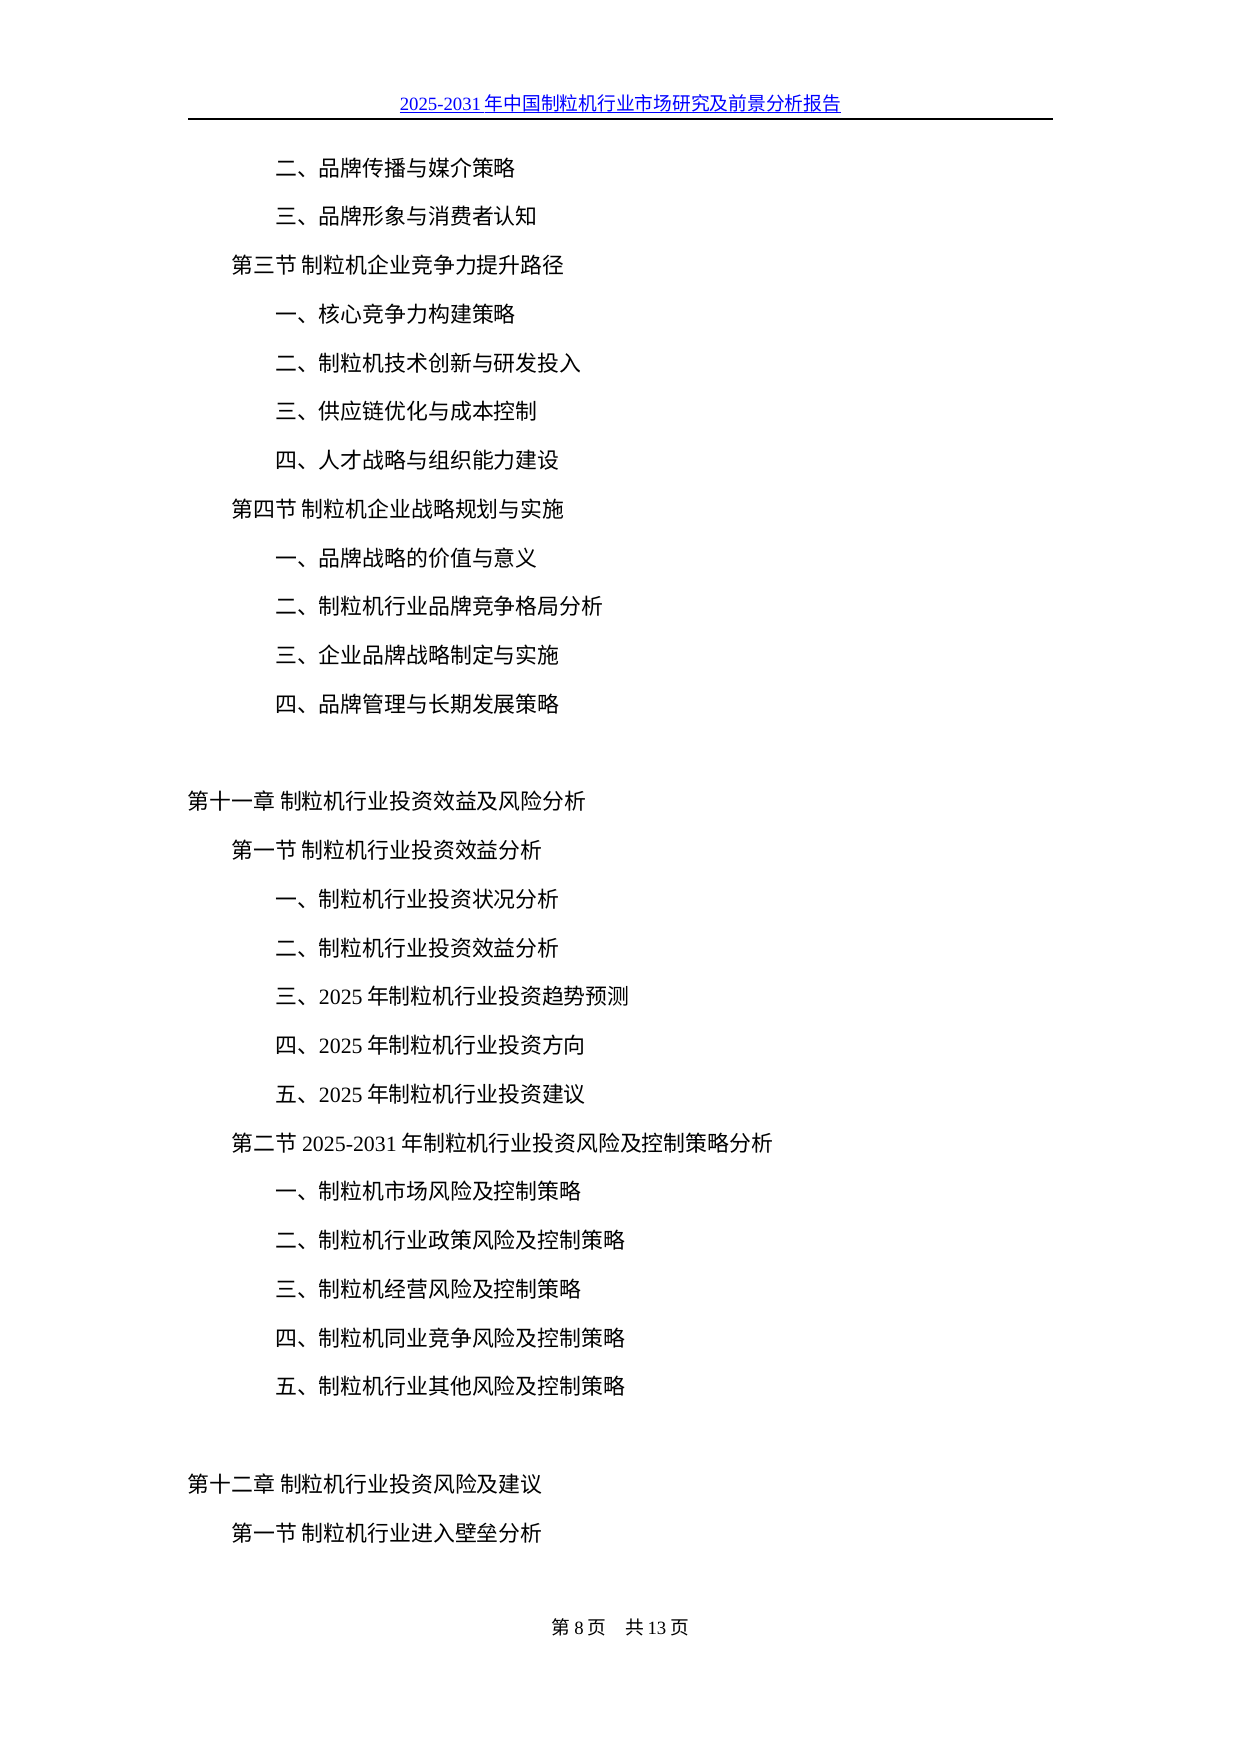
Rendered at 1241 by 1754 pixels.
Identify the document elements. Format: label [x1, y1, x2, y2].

text [187, 150, 1053, 1548]
